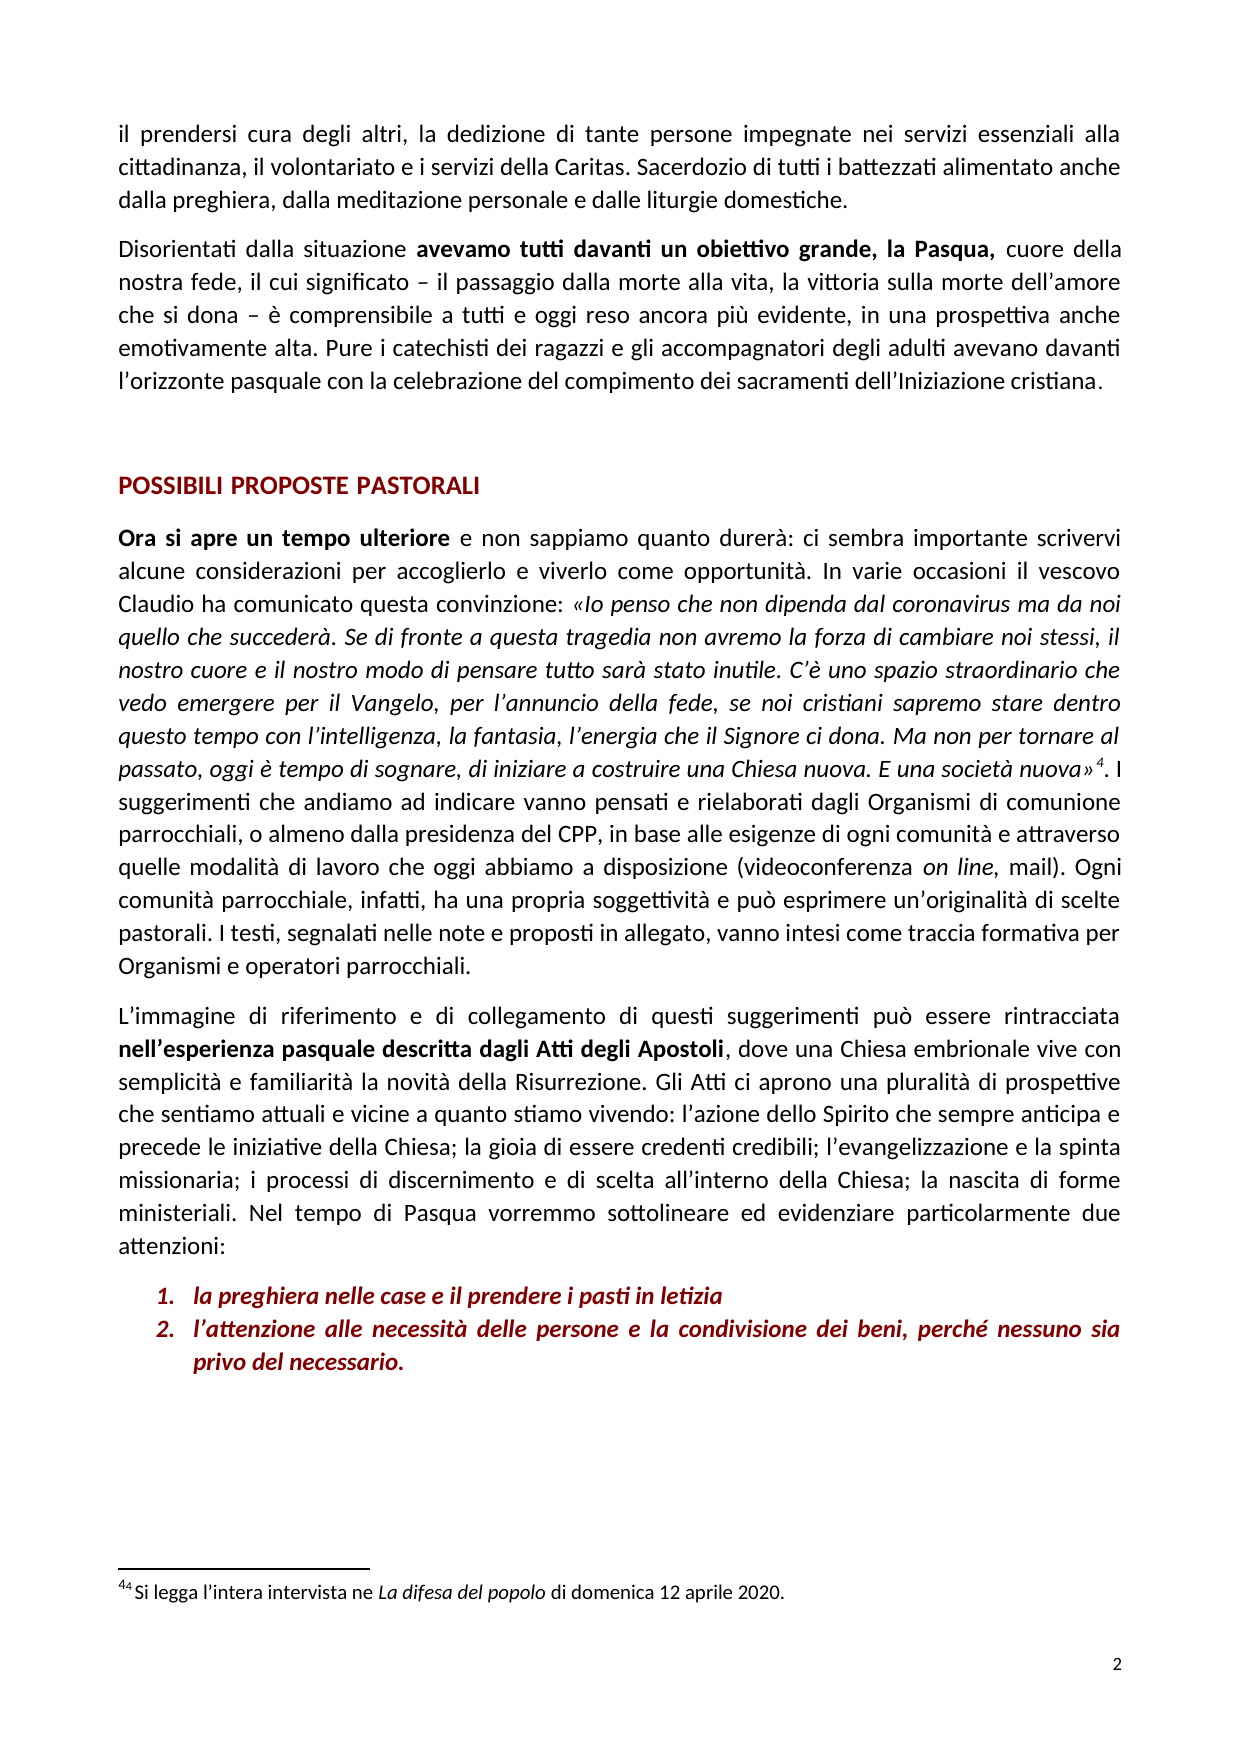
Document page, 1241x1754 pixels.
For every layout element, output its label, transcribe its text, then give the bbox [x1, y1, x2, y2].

text L’immagine di riferimento e di collegamento di questi suggerimenti può essere rintracciata nell’esperienza pasquale descritta dagli Atti degli Apostoli, dove una Chiesa embrionale vive con semplicità e familiarità la novità della Risurrezione. Gli Atti ci aprono una pluralità di prospettive che sentiamo attuali e vicine a quanto stiamo vivendo: l’azione dello Spirito che sempre anticipa e precede le iniziative della Chiesa; la gioia di essere credenti credibili; l’evangelizzazione e la spinta missionaria; i processi di discernimento e di scelta all’interno della Chiesa; la nascita di forme ministeriali. Nel tempo di Pasqua vorremmo sottolineare ed evidenziare particolarmente due attenzioni: [118, 1000, 1122, 1261]
text possibili proposte pastorali [118, 462, 1122, 502]
text Ora si apre un tempo ulteriore e non sappiamo quanto durerà: ci sembra importante scrivervi alcune considerazioni per accoglierlo e viverlo come opportunità. In varie occasioni il vescovo Claudio ha comunicato questa convinzione: «Io penso che non dipenda dal coronavirus ma da noi quello che succederà. Se di fronte a questa tragedia non avremo la forza di cambiare noi stessi, il nostro cuore e il nostro modo di pensare tutto sarà stato inutile. C’è uno spazio straordinario che vedo emergere per il Vangelo, per l’annuncio della fede, se noi cristiani sapremo stare dentro questo tempo con l’intelligenza, la fantasia, l’energia che il Signore ci dona. Ma non per tornare al passato, oggi è tempo di sognare, di iniziare a costruire una Chiesa nuova. E una società nuova». I suggerimenti che andiamo ad indicare vanno pensati e rielaborati dagli Organismi di comunione parrocchiali, o almeno dalla presidenza del CPP, in base alle esigenze di ogni comunità e attraverso quelle modalità di lavoro che oggi abbiamo a disposizione (videoconferenza on line, mail). Ogni comunità parrocchiale, infatti, ha una propria soggettività e può esprimere un’originalità di scelte pastorali. I testi, segnalati nelle note e proposti in allegato, vanno intesi come traccia formativa per Organismi e operatori parrocchiali. [118, 522, 1122, 981]
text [118, 118, 1122, 214]
list la preghiera nelle case e il prendere i pasti in letizia [156, 1280, 1122, 1310]
list l’attenzione alle necessità delle persone e la condivisione dei beni, perché nessuno sia privo del necessario. [156, 1313, 1122, 1376]
text Disorientati dalla situazione avevamo tutti davanti un obiettivo grande, la Pasqua, cuore della nostra fede, il cui significato – il passaggio dalla morte alla vita, la vittoria sulla morte dell’amore che si dona – è comprensibile a tutti e oggi reso ancora più evidente, in una prospettiva anche emotivamente alta. Pure i catechisti dei ragazzi e gli accompagnatori degli adulti avevano davanti l’orizzonte pasquale con la celebrazione del compimento dei sacramenti dell’Iniziazione cristiana. [118, 233, 1122, 396]
